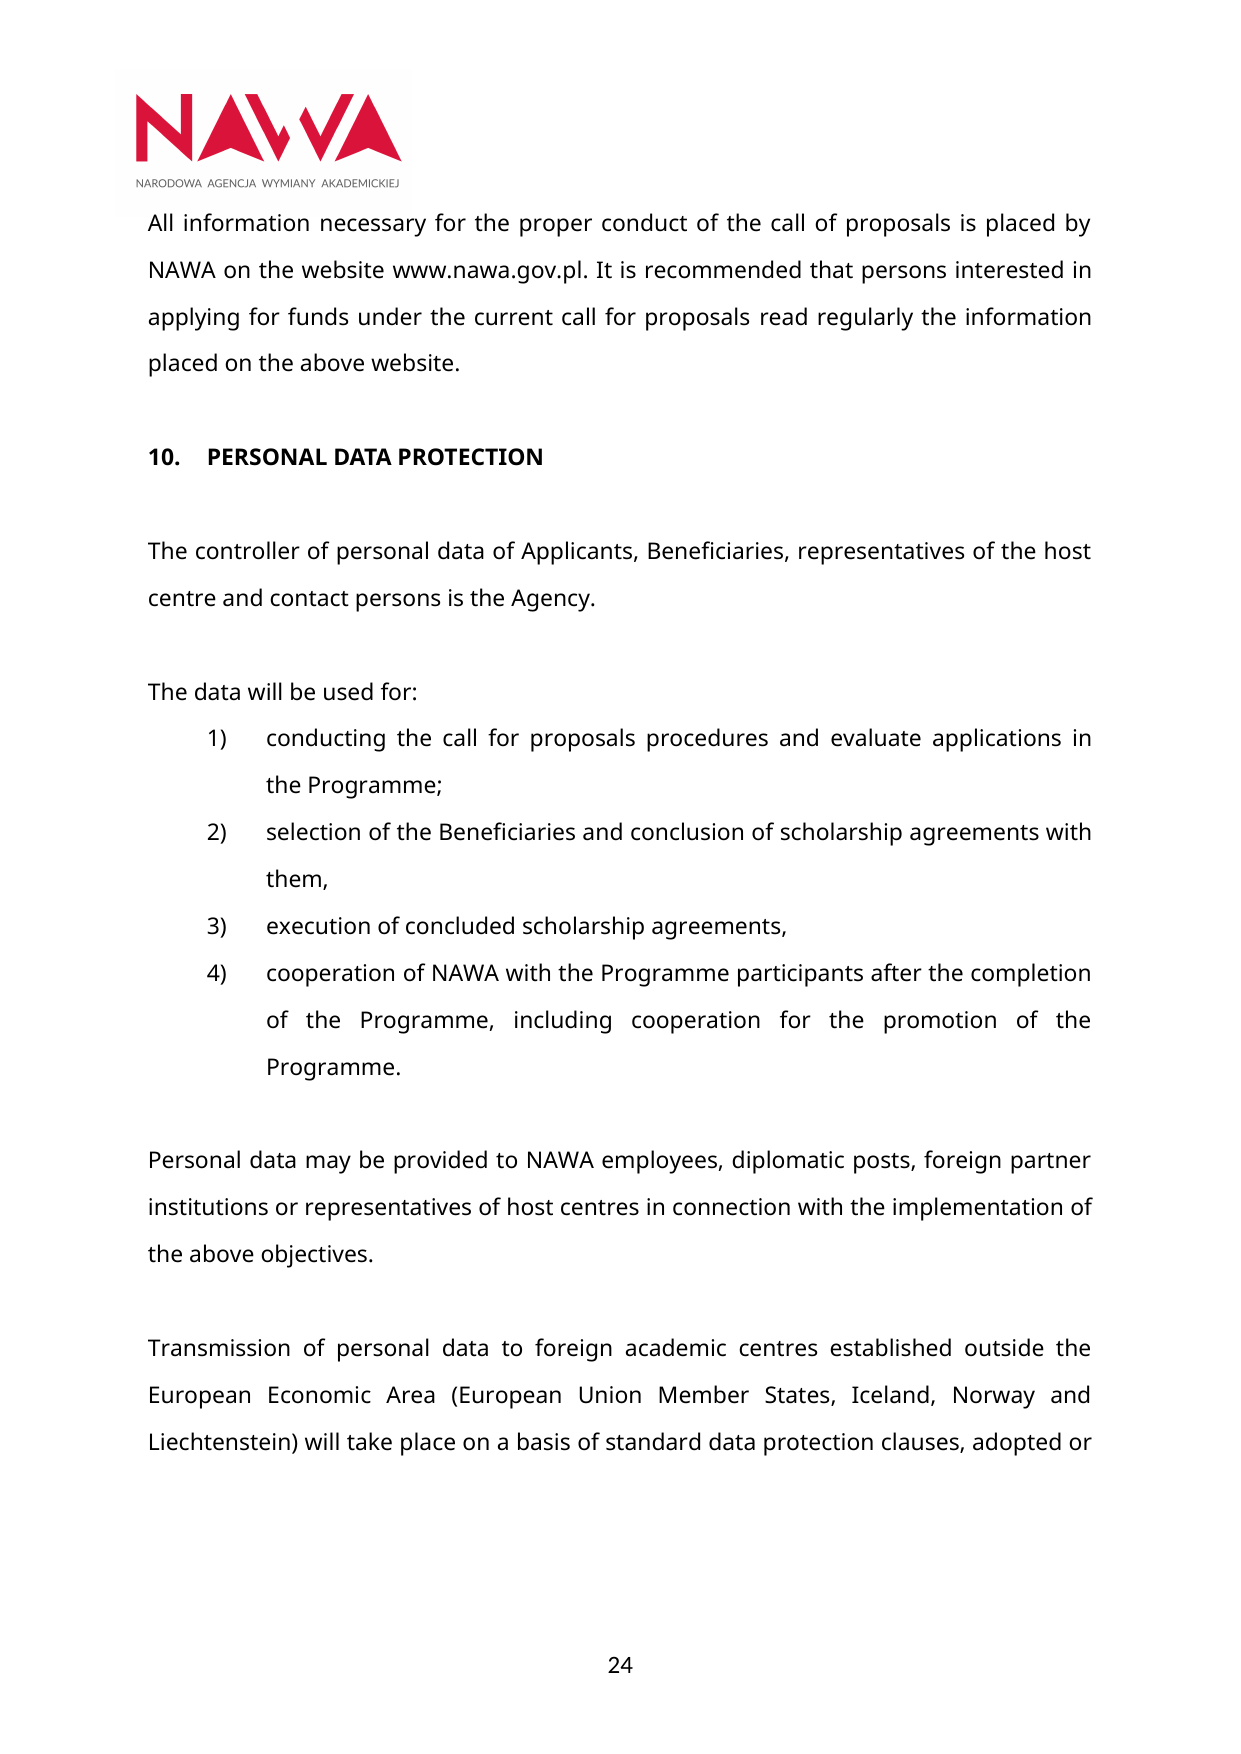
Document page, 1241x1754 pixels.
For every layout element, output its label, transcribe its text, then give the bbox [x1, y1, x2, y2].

subtitle PERSONAL DATA PROTECTION [148, 441, 1093, 472]
text Personal data may be provided to NAWA employees, diplomatic posts, foreign partner institutions or representatives of host centres in connection with the implementation of the above objectives. [148, 1144, 1093, 1269]
picture [114, 69, 412, 217]
text The controller of personal data of Applicants, Beneficiaries, representatives of the host centre and contact persons is the Agency. [148, 535, 1093, 613]
text The data will be used for: [148, 676, 1093, 707]
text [148, 1332, 1093, 1457]
list execution of concluded scholarship agreements, [207, 910, 1093, 941]
list conducting the call for proposals procedures and evaluate applications in the Programme; [207, 722, 1093, 801]
list cooperation of NAWA with the Programme participants after the completion of the Programme, including cooperation for the promotion of the Programme. [207, 957, 1093, 1082]
text All information necessary for the proper conduct of the call of proposals is placed by NAWA on the website www.nawa.gov.pl. It is recommended that persons interested in applying for funds under the current call for proposals read regularly the information placed on the above website. [148, 207, 1093, 379]
list selection of the Beneficiaries and conclusion of scholarship agreements with them, [207, 816, 1093, 894]
